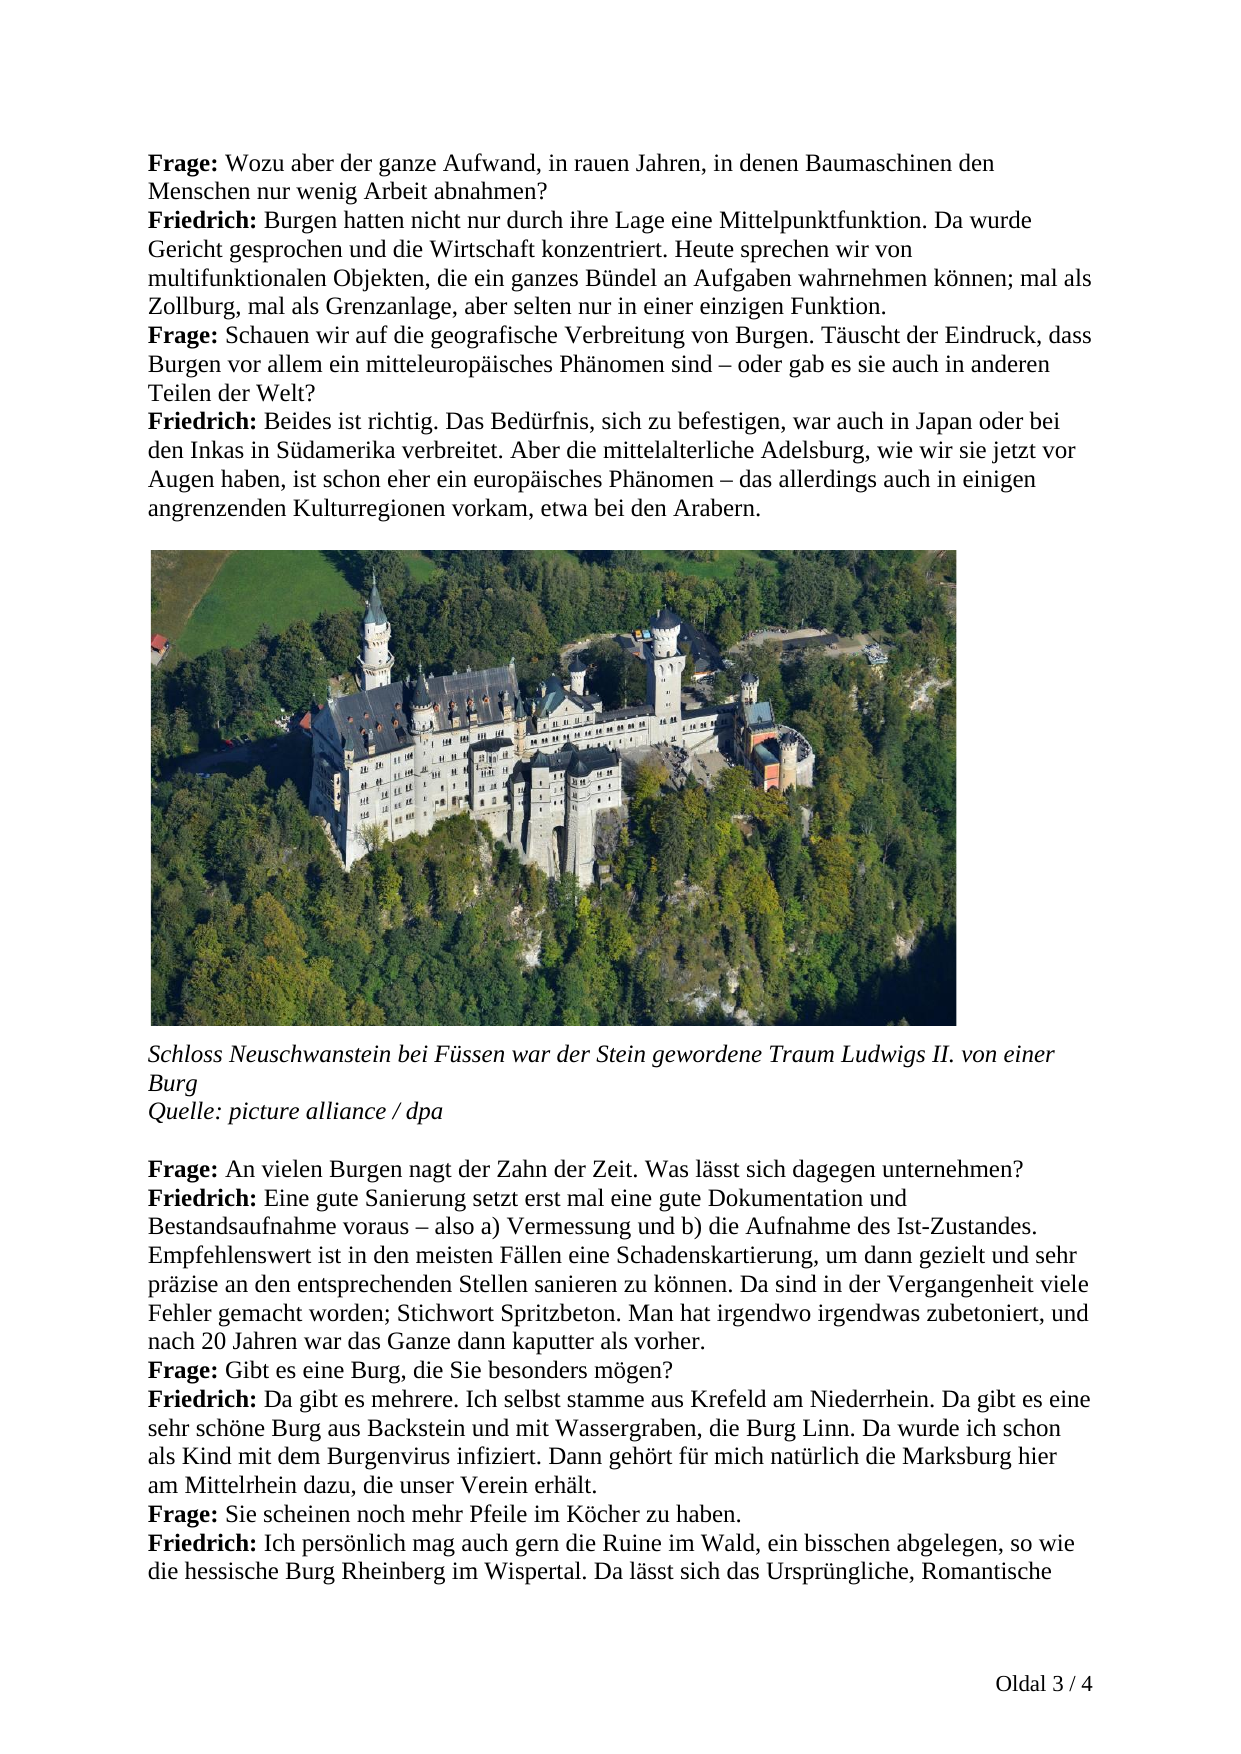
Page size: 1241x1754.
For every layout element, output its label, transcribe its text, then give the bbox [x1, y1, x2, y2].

text Friedrich: Da gibt es mehrere. Ich selbst stamme aus Krefeld am Niederrhein. Da gibt es eine sehr schöne Burg aus Backstein und mit Wassergraben, die Burg Linn. Da wurde ich schon als Kind mit dem Burgenvirus infiziert. Dann gehört für mich natürlich die Marksburg hier am Mittelrhein dazu, die unser Verein erhält. [148, 1384, 1093, 1499]
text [148, 1528, 1093, 1585]
text Friedrich: Beides ist richtig. Das Bedürfnis, sich zu befestigen, war auch in Japan oder bei den Inkas in Südamerika verbreitet. Aber die mittelalterliche Adelsburg, wie wir sie jetzt vor Augen haben, ist schon eher ein europäisches Phänomen – das allerdings auch in einigen angrenzenden Kulturregionen vorkam, etwa bei den Arabern. [148, 406, 1093, 521]
text Friedrich: Eine gute Sanierung setzt erst mal eine gute Dokumentation und Bestandsaufnahme voraus – also a) Vermessung und b) die Aufnahme des Ist-Zustandes. Empfehlenswert ist in den meisten Fällen eine Schadenskartierung, um dann gezielt und sehr präzise an den entsprechenden Stellen sanieren zu können. Da sind in der Vergangenheit viele Fehler gemacht worden; Stichwort Spritzbeton. Man hat irgendwo irgendwas zubetoniert, und nach 20 Jahren war das Ganze dann kaputter als vorher. [148, 1183, 1093, 1355]
text Quelle: picture alliance / dpa [148, 1096, 1093, 1125]
text Friedrich: Burgen hatten nicht nur durch ihre Lage eine Mittelpunktfunktion. Da wurde Gericht gesprochen und die Wirtschaft konzentriert. Heute sprechen wir von multifunktionalen Objekten, die ein ganzes Bündel an Aufgaben wahrnehmen können; mal als Zollburg, mal als Grenzanlage, aber selten nur in einer einzigen Funktion. [148, 205, 1093, 320]
picture [150, 550, 956, 1026]
text Schloss Neuschwanstein bei Füssen war der Stein gewordene Traum Ludwigs II. von einer Burg [148, 1039, 1093, 1096]
text Frage: Sie scheinen noch mehr Pfeile im Köcher zu haben. [148, 1499, 1093, 1528]
text Frage: Gibt es eine Burg, die Sie besonders mögen? [148, 1355, 1093, 1384]
text Frage: An vielen Burgen nagt der Zahn der Zeit. Was lässt sich dagegen unternehmen? [148, 1154, 1093, 1183]
text Frage: Wozu aber der ganze Aufwand, in rauen Jahren, in denen Baumaschinen den Menschen nur wenig Arbeit abnahmen? [148, 148, 1093, 205]
text Frage: Schauen wir auf die geografische Verbreitung von Burgen. Täuscht der Eindruck, dass Burgen vor allem ein mitteleuropäisches Phänomen sind – oder gab es sie auch in anderen Teilen der Welt? [148, 320, 1093, 406]
